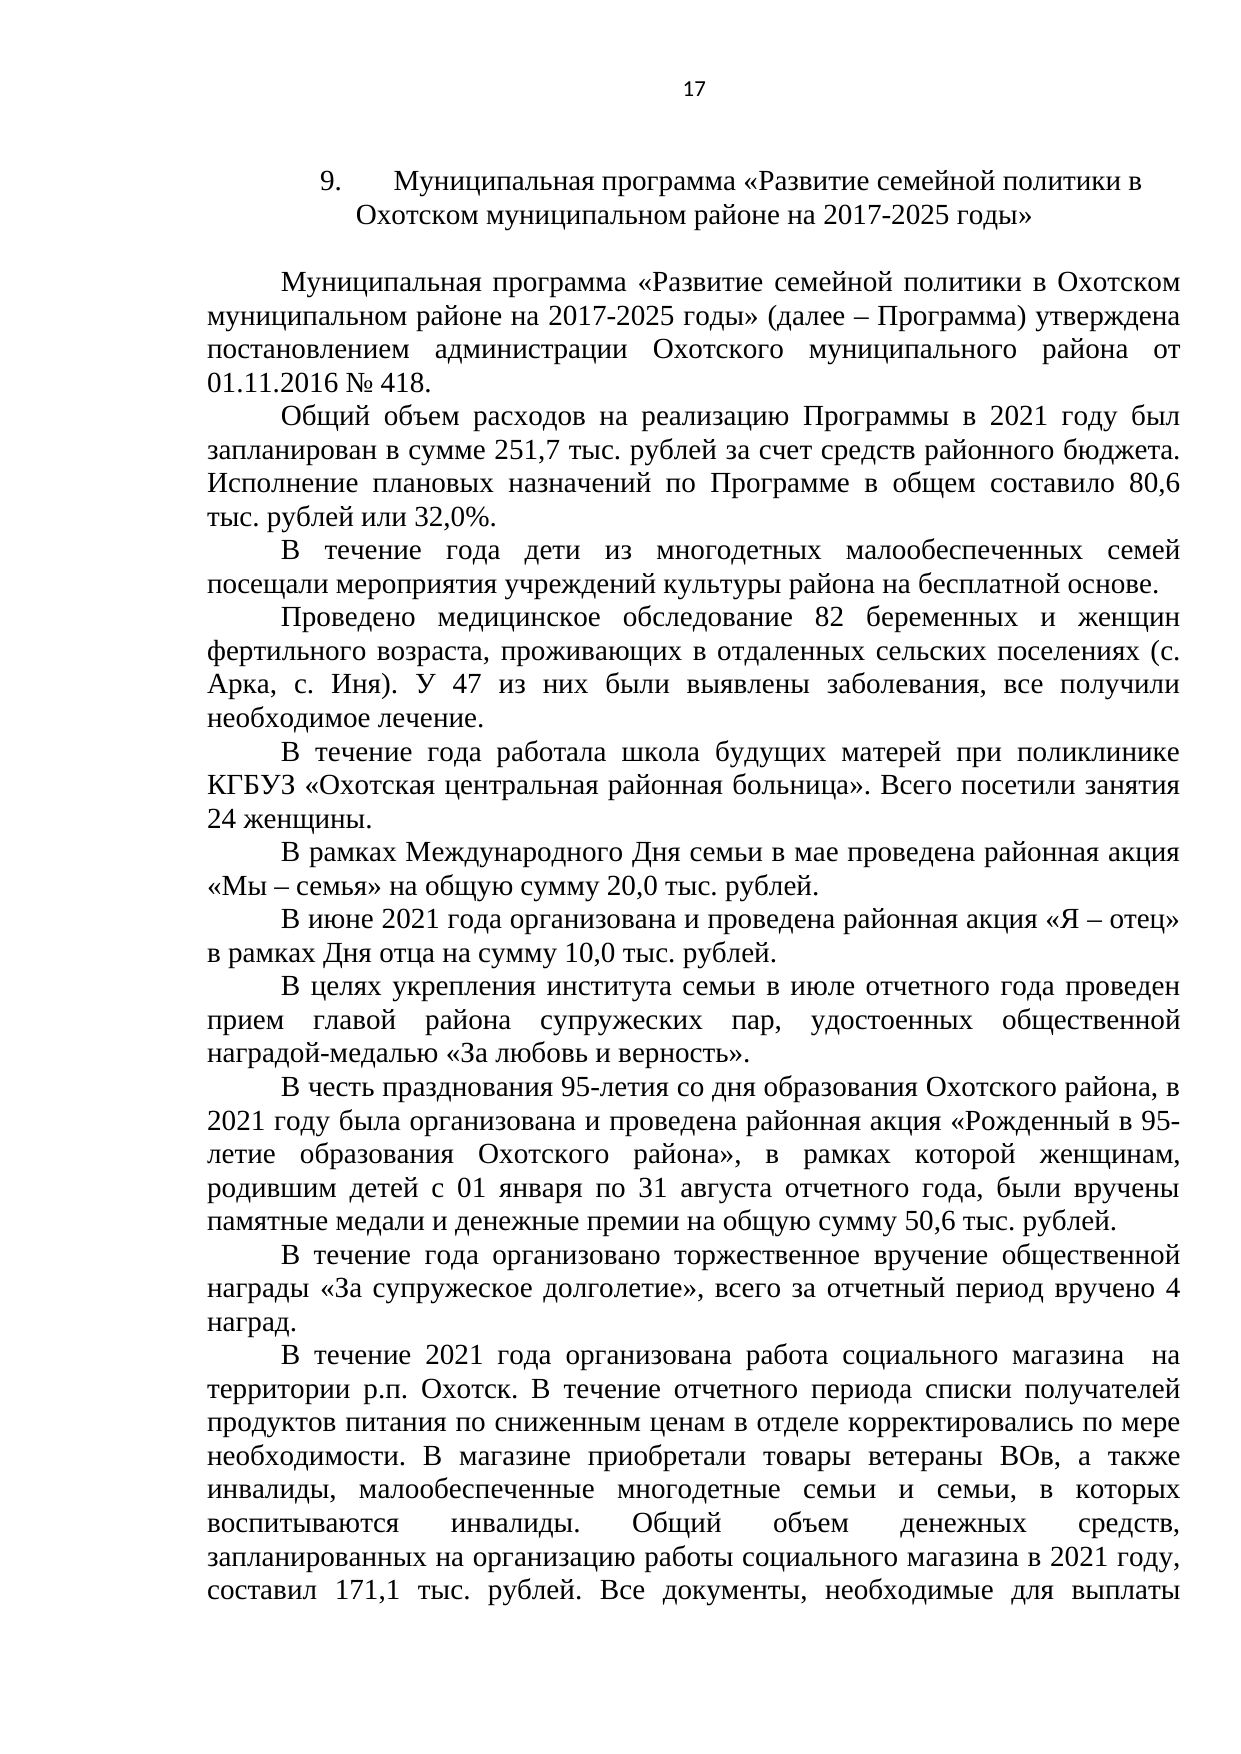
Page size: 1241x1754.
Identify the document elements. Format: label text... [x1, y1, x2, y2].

text Проведено медицинское обследование 82 беременных и женщин фертильного возраста, проживающих в отдаленных сельских поселениях (с. Арка, с. Иня). У 47 из них были выявлены заболевания, все получили необходимое лечение. [207, 599, 1181, 734]
text В течение года работала школа будущих матерей при поликлинике КГБУЗ «Охотская центральная районная больница». Всего посетили занятия 24 женщины. [207, 734, 1181, 834]
text В рамках Международного Дня семьи в мае проведена районная акция «Мы – семья» на общую сумму 20,0 тыс. рублей. [207, 834, 1181, 901]
text В течение года дети из многодетных малообеспеченных семей посещали мероприятия учреждений культуры района на бесплатной основе. [207, 532, 1181, 599]
text В честь празднования 95-летия со дня образования Охотского района, в 2021 году была организована и проведена районная акция «Рожденный в 95-летие образования Охотского района», в рамках которой женщинам, родившим детей с 01 января по 31 августа отчетного года, были вручены памятные медали и денежные премии на общую сумму 50,6 тыс. рублей. [207, 1069, 1181, 1237]
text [207, 1337, 1181, 1606]
text Муниципальная программа «Развитие семейной политики в Охотском муниципальном районе на 2017-2025 годы» (далее – Программа) утверждена постановлением администрации Охотского муниципального района от 01.11.2016 № 418. [207, 264, 1181, 398]
text В июне 2021 года организована и проведена районная акция «Я – отец» в рамках Дня отца на сумму 10,0 тыс. рублей. [207, 901, 1181, 968]
text Общий объем расходов на реализацию Программы в 2021 году был запланирован в сумме 251,7 тыс. рублей за счет средств районного бюджета. Исполнение плановых назначений по Программе в общем составило 80,6 тыс. рублей или 32,0%. [207, 398, 1181, 532]
text В течение года организовано торжественное вручение общественной награды «За супружеское долголетие», всего за отчетный период вручено 4 наград. [207, 1237, 1181, 1337]
text В целях укрепления института семьи в июле отчетного года проведен прием главой района супружеских пар, удостоенных общественной наградой-медалью «За любовь и верность». [207, 968, 1181, 1069]
list Муниципальная программа «Развитие семейной политики в Охотском муниципальном районе на 2017-2025 годы» [207, 163, 1181, 231]
